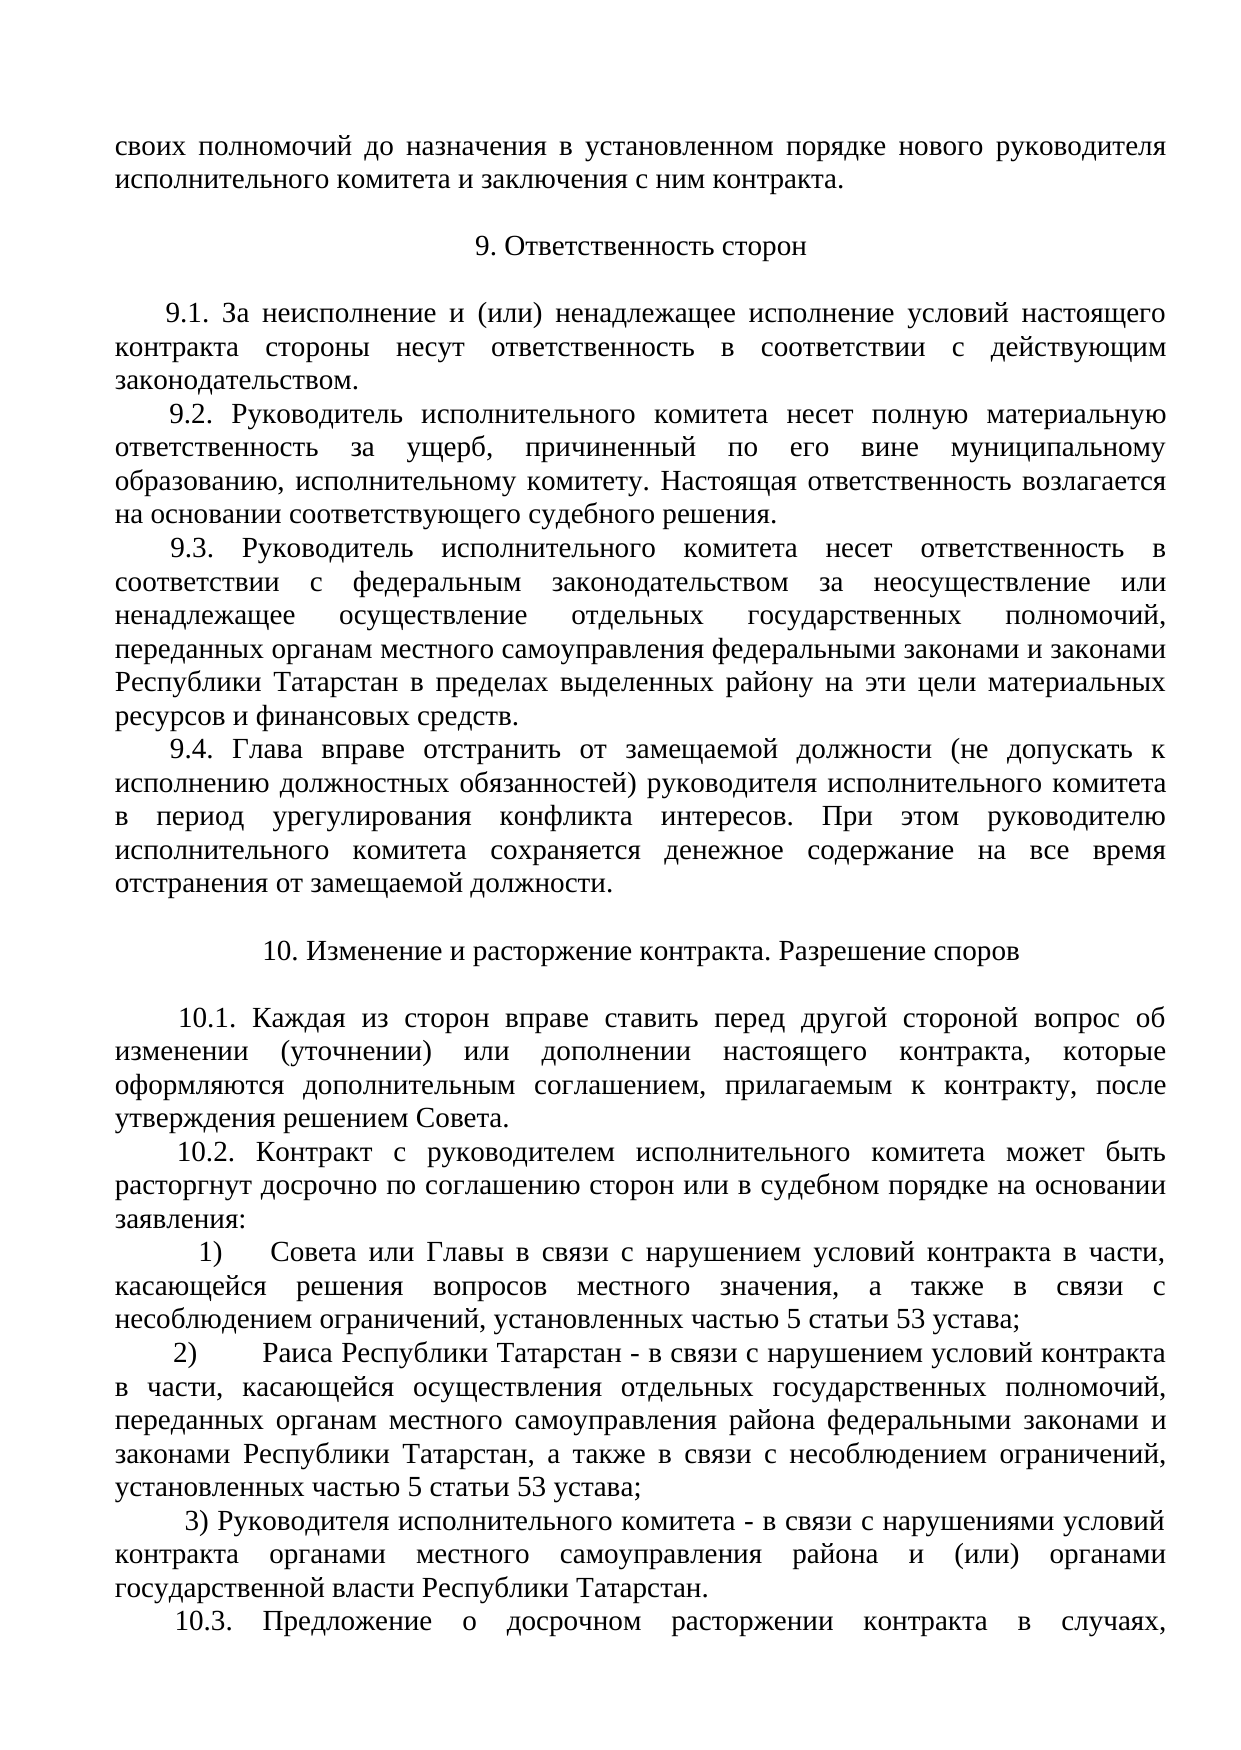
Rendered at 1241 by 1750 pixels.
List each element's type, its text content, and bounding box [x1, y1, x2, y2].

text 9.1. За неисполнение и (или) ненадлежащее исполнение условий настоящего контракта стороны несут ответственность в соответствии с действующим законодательством. [114, 295, 1167, 396]
text 2) Раиса Республики Татарстан - в связи с нарушением условий контракта в части, касающейся осуществления отдельных государственных полномочий, переданных органам местного самоуправления района федеральными законами и законами Республики Татарстан, а также в связи с несоблюдением ограничений, установленных частью 5 статьи 53 устава; [114, 1335, 1167, 1503]
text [114, 1603, 1167, 1637]
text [114, 128, 1167, 195]
text 9.3. Руководитель исполнительного комитета несет ответственность в соответствии с федеральным законодательством за неосуществление или ненадлежащее осуществление отдельных государственных полномочий, переданных органам местного самоуправления федеральными законами и законами Республики Татарстан в пределах выделенных району на эти цели материальных ресурсов и финансовых средств. [114, 530, 1167, 731]
text 1) Совета или Главы в связи с нарушением условий контракта в части, касающейся решения вопросов местного значения, а также в связи с несоблюдением ограничений, установленных частью 5 статьи 53 устава; [114, 1234, 1167, 1335]
text 10.2. Контракт с руководителем исполнительного комитета может быть расторгнут досрочно по соглашению сторон или в судебном порядке на основании заявления: [114, 1134, 1167, 1234]
text 10.1. Каждая из сторон вправе ставить перед другой стороной вопрос об изменении (уточнении) или дополнении настоящего контракта, которые оформляются дополнительным соглашением, прилагаемым к контракту, после утверждения решением Совета. [114, 1000, 1167, 1134]
text 10. Изменение и расторжение контракта. Разрешение споров [114, 933, 1167, 966]
text 3) Руководителя исполнительного комитета - в связи с нарушениями условий контракта органами местного самоуправления района и (или) органами государственной власти Республики Татарстан. [114, 1503, 1167, 1603]
text 9.4. Глава вправе отстранить от замещаемой должности (не допускать к исполнению должностных обязанностей) руководителя исполнительного комитета в период урегулирования конфликта интересов. При этом руководителю исполнительного комитета сохраняется денежное содержание на все время отстранения от замещаемой должности. [114, 731, 1167, 899]
text 9. Ответственность сторон [114, 228, 1167, 262]
text 9.2. Руководитель исполнительного комитета несет полную материальную ответственность за ущерб, причиненный по его вине муниципальному образованию, исполнительному комитету. Настоящая ответственность возлагается на основании соответствующего судебного решения. [114, 396, 1167, 530]
